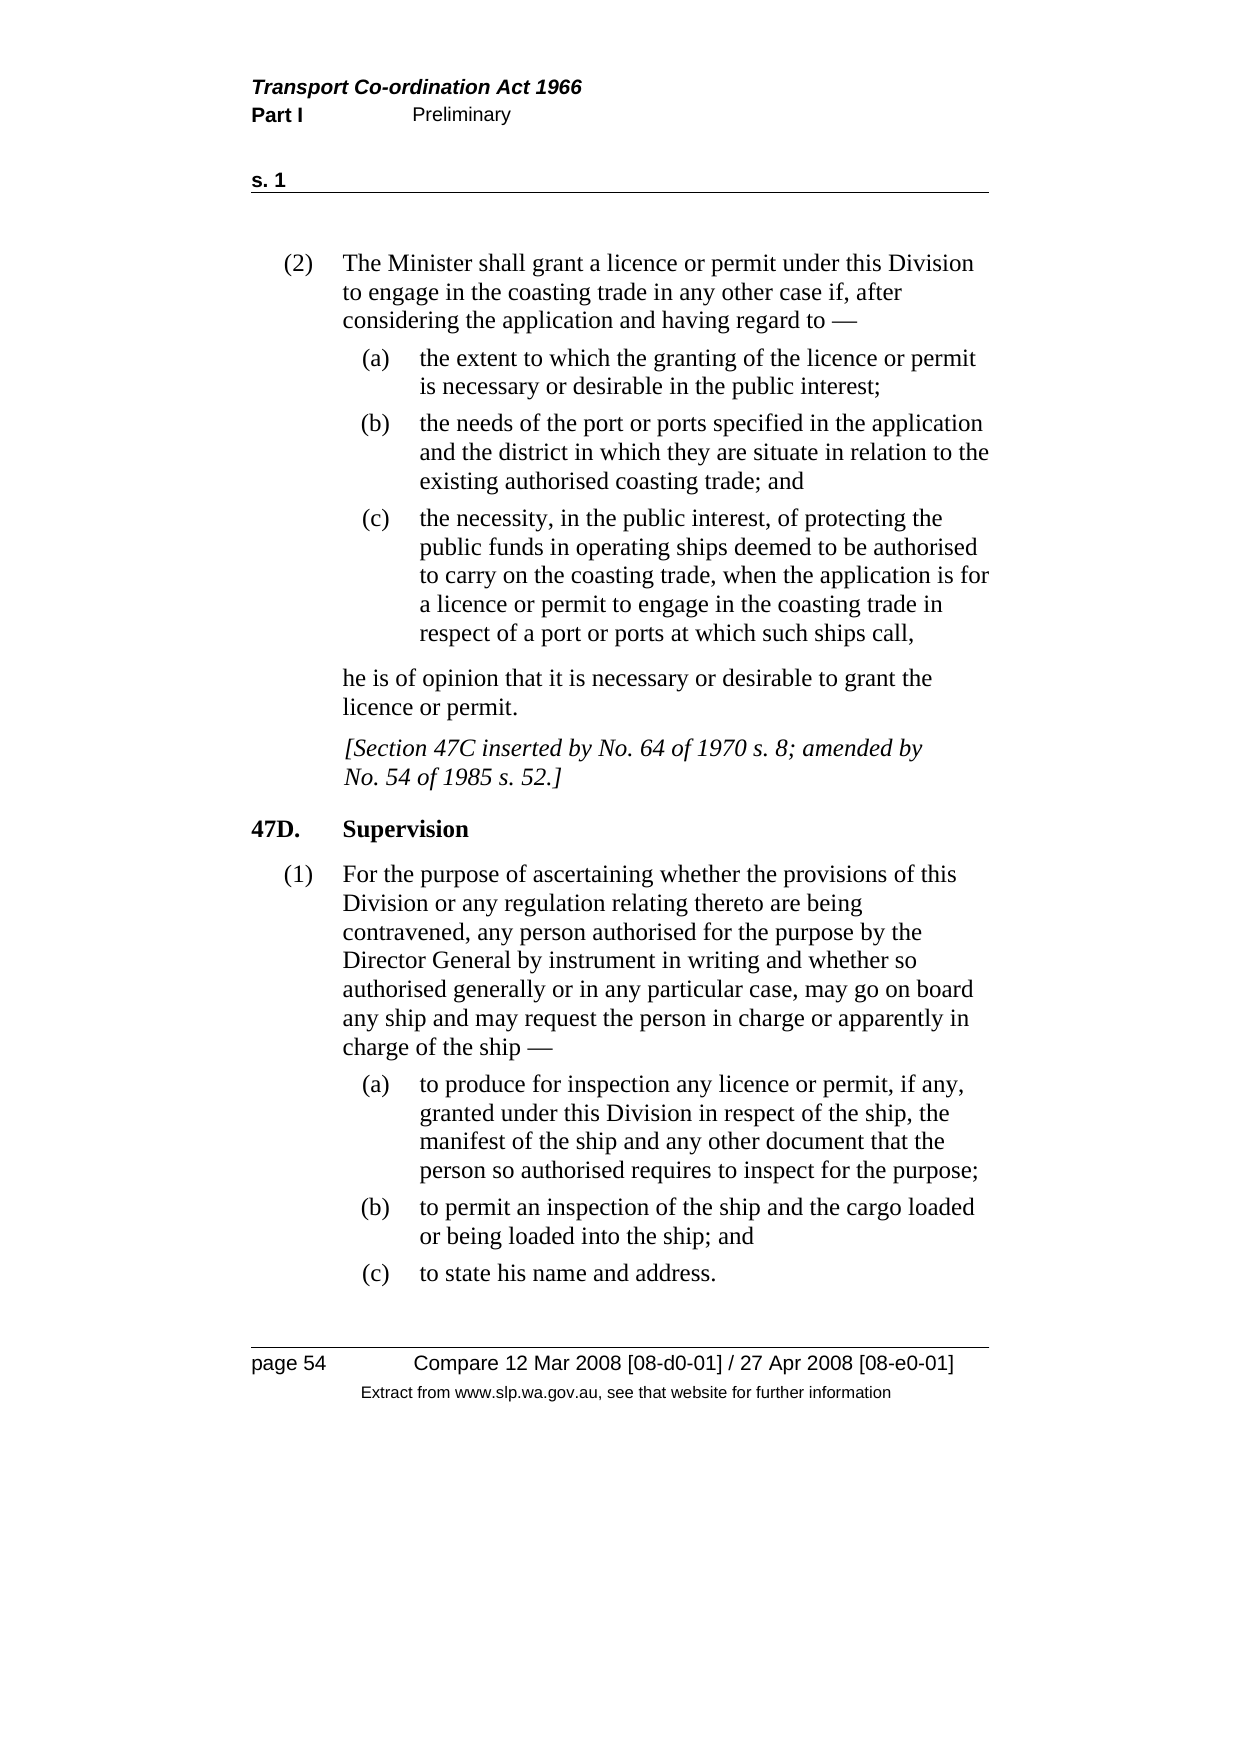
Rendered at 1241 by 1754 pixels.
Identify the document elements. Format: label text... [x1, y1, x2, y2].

text (1) For the purpose of ascertaining whether the provisions of this Division or any regulation relating thereto are being contravened, any person authorised for the purpose by the Director General by instrument in writing and whether so authorised generally or in any particular case, may go on board any ship and may request the person in charge or apparently in charge of the ship — [251, 859, 989, 1061]
text (a) to produce for inspection any licence or permit, if any, granted under this Division in respect of the ship, the manifest of the ship and any other document that the person so authorised requires to inspect for the purpose; [251, 1069, 989, 1184]
text he is of opinion that it is necessary or desirable to grant the licence or permit. [251, 663, 989, 721]
text (c) to state his name and address. [251, 1258, 989, 1287]
subtitle 47D. Supervision [251, 814, 989, 843]
text (2) The Minister shall grant a licence or permit under this Division to engage in the coasting trade in any other case if, after considering the application and having regard to — [251, 248, 989, 334]
text (b) to permit an inspection of the ship and the cargo loaded or being loaded into the ship; and [251, 1192, 989, 1250]
text (b) the needs of the port or ports specified in the application and the district in which they are situate in relation to the existing authorised coasting trade; and [251, 408, 989, 495]
text [Section 47C inserted by No. 64 of 1970 s. 8; amended by No. 54 of 1985 s. 52.] [251, 733, 989, 791]
text (a) the extent to which the granting of the licence or permit is necessary or desirable in the public interest; [251, 343, 989, 400]
text (c) the necessity, in the public interest, of protecting the public funds in operating ships deemed to be authorised to carry on the coasting trade, when the application is for a licence or permit to engage in the coasting trade in respect of a port or ports at which such ships call, [251, 503, 989, 647]
